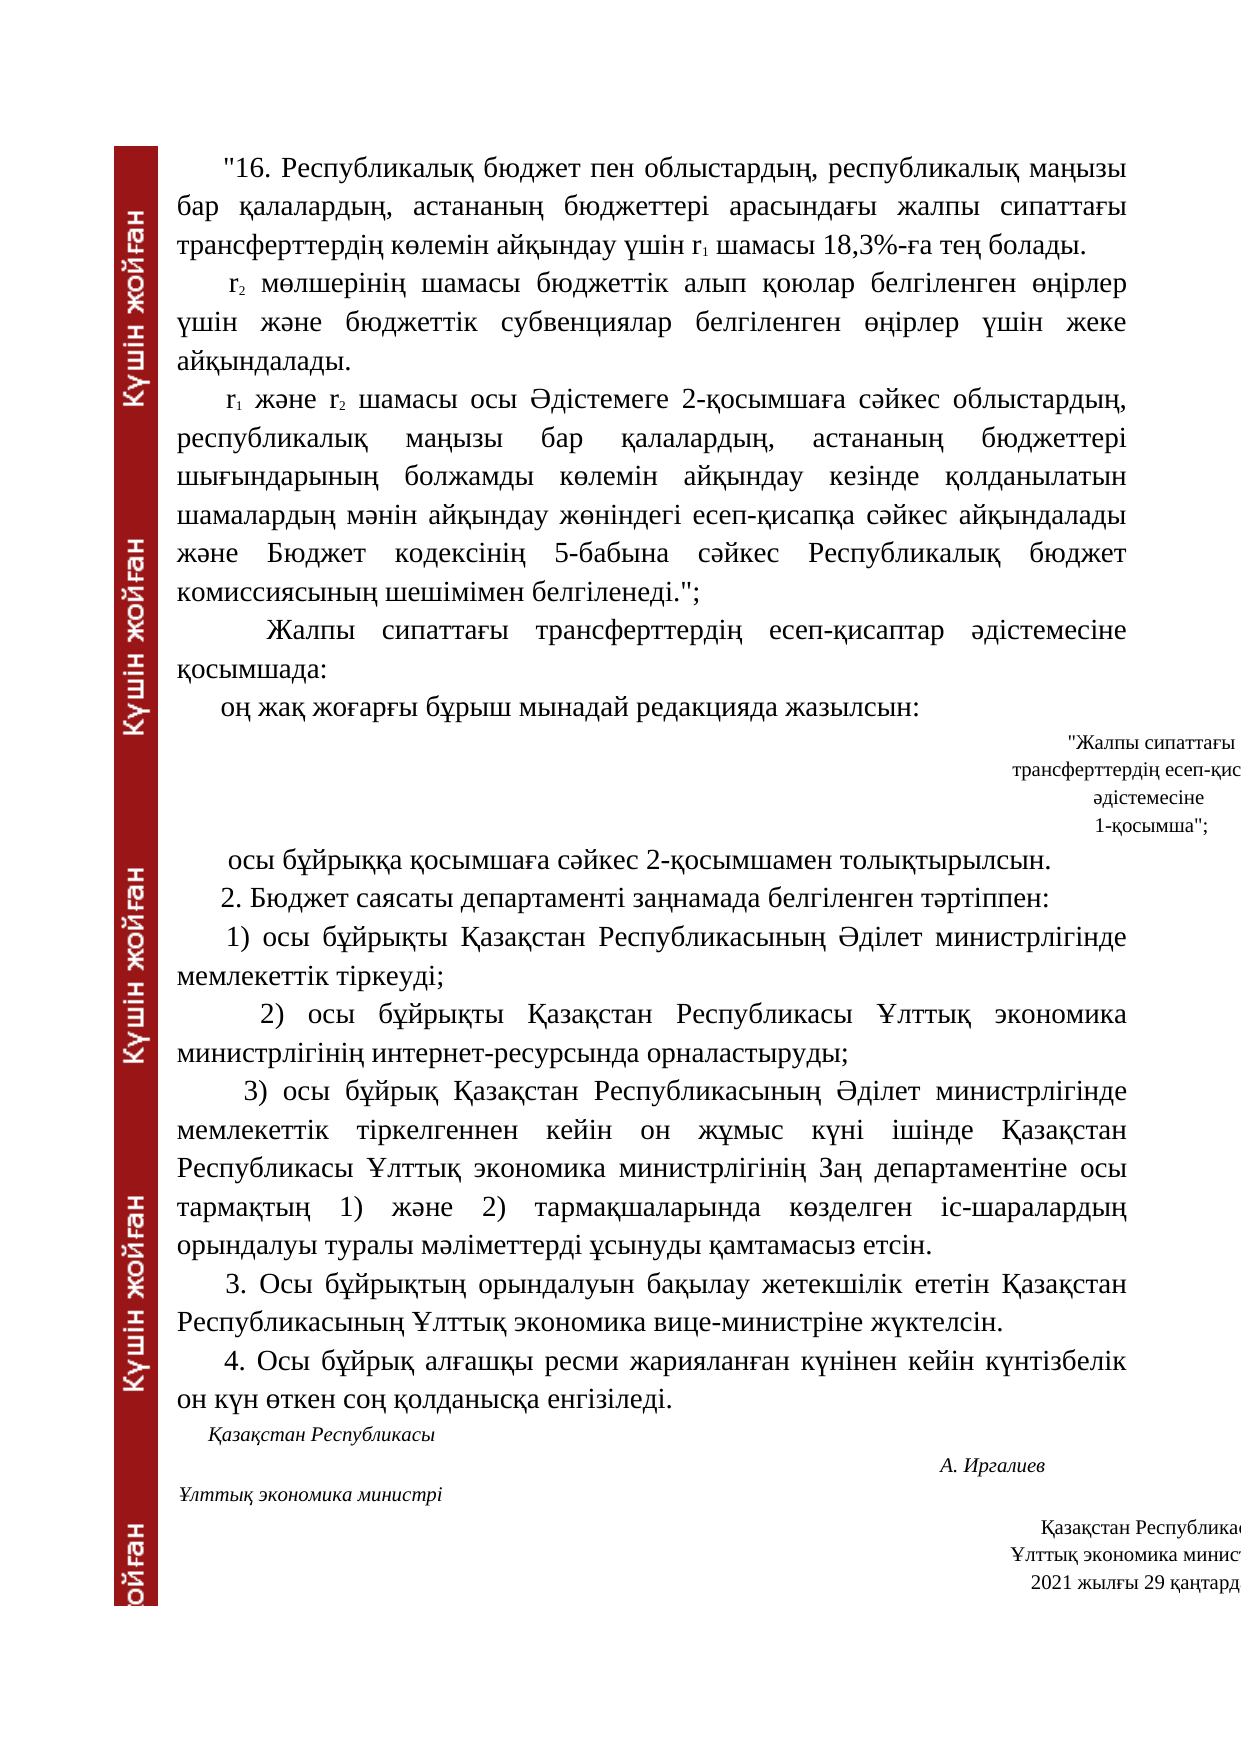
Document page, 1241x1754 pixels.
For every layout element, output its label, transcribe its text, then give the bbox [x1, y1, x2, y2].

picture [114, 1068, 158, 1073]
table_header "Жалпы сипаттағы трансферттердің есеп-қисаптар әдістемесіне 1-қосымша"; [912, 728, 1240, 842]
text r2 мөлшерінің шамасы бюджеттік алып қоюлар белгіленген өңірлер үшін және бюджеттік субвенциялар белгіленген өңірлер үшін жеке айқындалады. [112, 266, 1128, 376]
picture [114, 1596, 158, 1606]
picture [114, 876, 158, 881]
picture [114, 1261, 158, 1266]
text Жалпы сипаттағы трансферттердің есеп-қисаптар әдістемесіне қосымшада: [112, 612, 1128, 684]
picture [114, 1415, 158, 1420]
picture [114, 914, 158, 919]
picture [114, 1338, 158, 1343]
text 2. Бюджет саясаты департаменті заңнамада белгіленген тәртіппен: [112, 881, 1128, 914]
picture [114, 261, 158, 266]
picture [114, 991, 158, 996]
table_header [101, 728, 912, 842]
text r1 және r2 шамасы осы Әдістемеге 2-қосымшаға сәйкес облыстардың, республикалық маңызы бар қалалардың, астананың бюджеттері шығындарының болжамды көлемін айқындау кезінде қолданылатын шамалардың мәнін айқындау жөніндегі есеп-қисапқа сәйкес айқындалады және Бюджет кодексінің 5-бабына сәйкес Республикалық бюджет комиссиясының шешімімен белгіленеді."; [112, 381, 1128, 607]
text 3. Осы бұйрықтың орындалуын бақылау жетекшілік ететін Қазақстан Республикасының Ұлттық экономика вице-министріне жүктелсін. [112, 1266, 1128, 1338]
picture [114, 376, 158, 381]
text "16. Республикалық бюджет пен облыстардың, республикалық маңызы бар қалалардың, астананың бюджеттері арасындағы жалпы сипаттағы трансферттердің көлемін айқындау үшін r1 шамасы 18,3%-ға тең болады. [112, 150, 1128, 261]
text 1) осы бұйрықты Қазақстан Республикасының Әдiлет министрлiгiнде мемлекеттiк тiркеуді; [112, 919, 1128, 991]
picture [114, 723, 158, 728]
text 4. Осы бұйрық алғашқы ресми жарияланған күнінен кейін күнтізбелік он күн өткен соң қолданысқа енгізіледі. [112, 1343, 1128, 1415]
table_header [101, 1513, 912, 1596]
picture [114, 146, 158, 150]
text осы бұйрыққа қосымшаға сәйкес 2-қосымшамен толықтырылсын. [112, 842, 1128, 876]
picture [114, 607, 158, 612]
table_header А. Иргалиев [939, 1420, 1240, 1513]
text 2) осы бұйрықты Қазақстан Республикасы Ұлттық экономика министрлігінің интернет-ресурсында орналастыруды; [112, 996, 1128, 1068]
text 3) осы бұйрық Қазақстан Республикасының Әділет министрлігінде мемлекеттік тіркелгеннен кейін он жұмыс күні ішінде Қазақстан Республикасы Ұлттық экономика министрлігінің Заң департаментіне осы тармақтың 1) және 2) тармақшаларында көзделген іс-шаралардың орындалуы туралы мәліметтерді ұсынуды қамтамасыз етсін. [112, 1073, 1128, 1261]
table_header Қазақстан Республикасы Ұлттық экономика министрі [101, 1420, 939, 1513]
table_header Қазақстан Республикасы Ұлттық экономика министрінің 2021 жылғы 29 қаңтардағы № 13 Бұйрыққа қосымша [912, 1513, 1240, 1596]
picture [114, 684, 158, 689]
text оң жақ жоғарғы бұрыш мынадай редакцияда жазылсын: [112, 689, 1128, 723]
